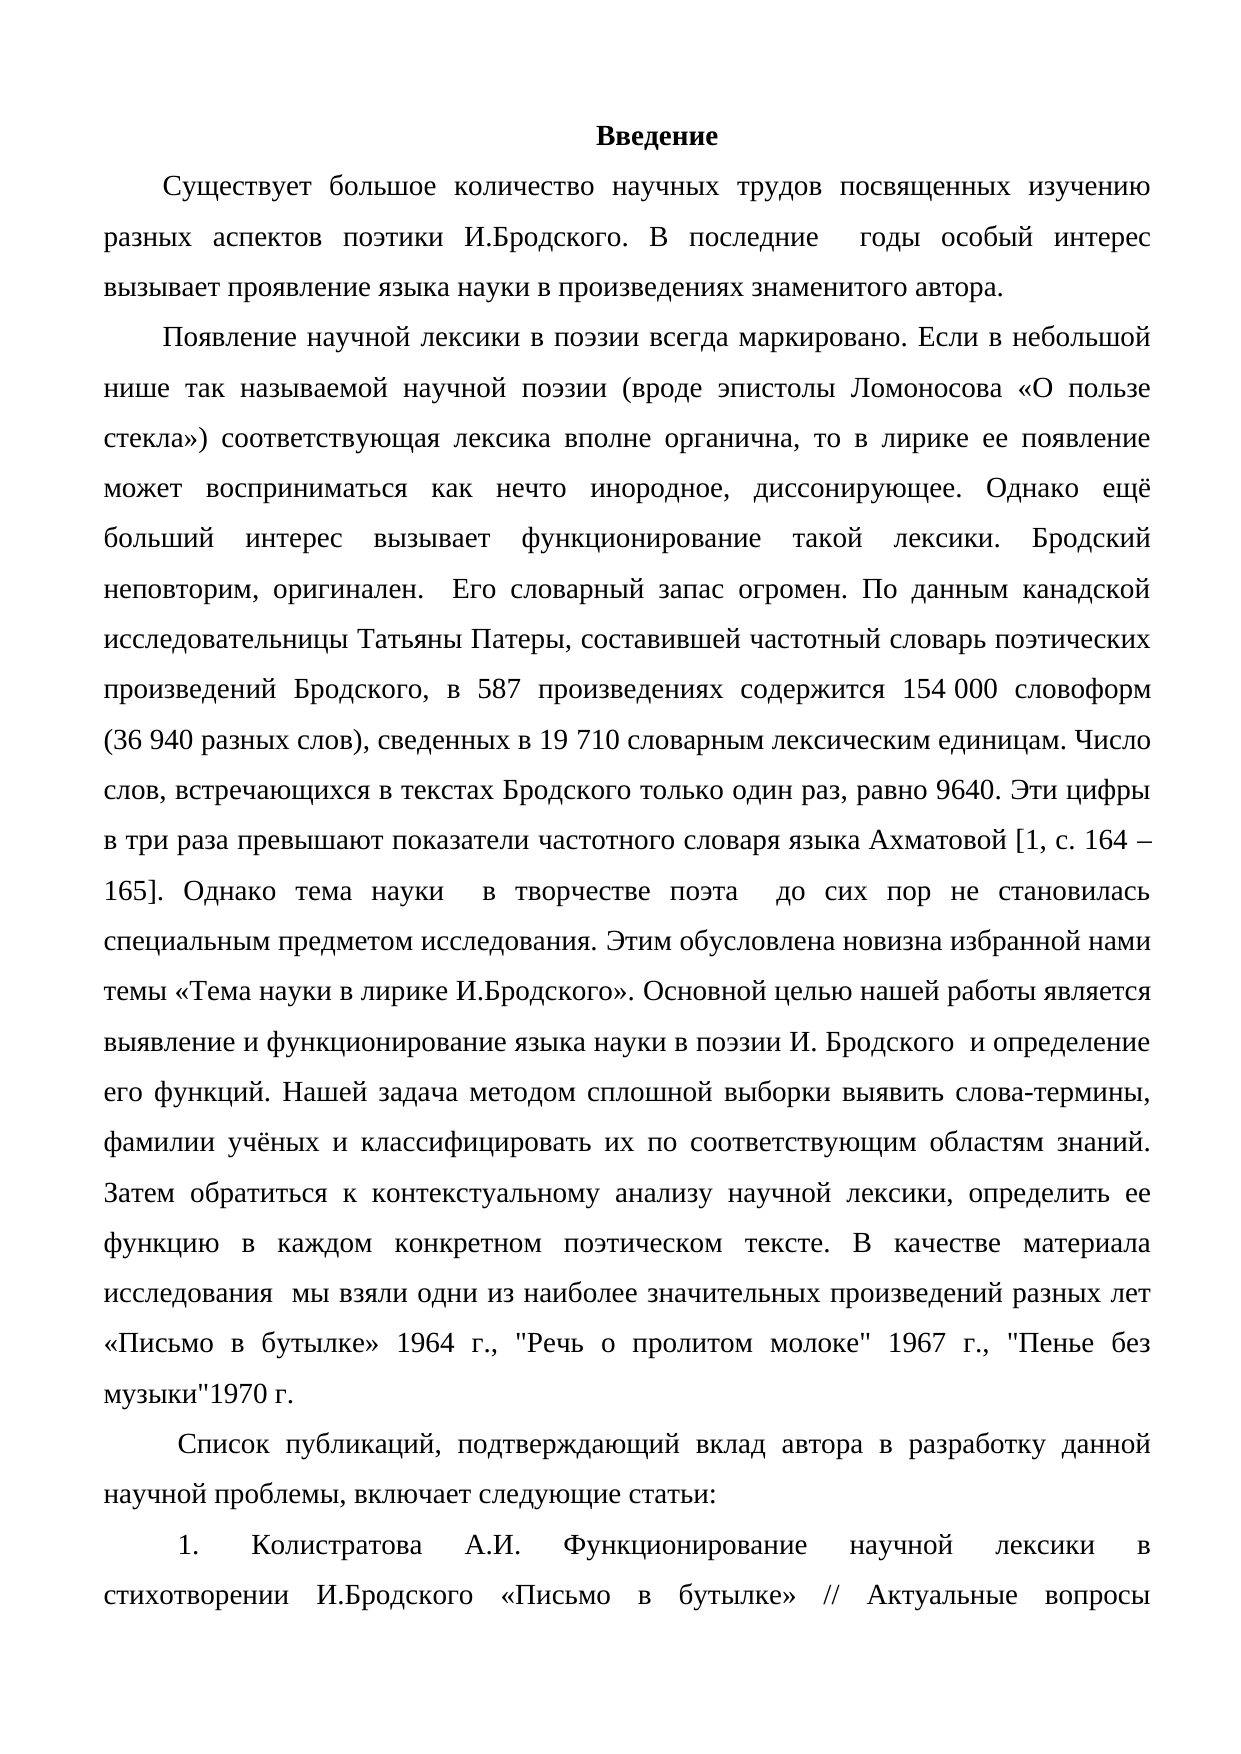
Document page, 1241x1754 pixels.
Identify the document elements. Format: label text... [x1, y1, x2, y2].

text Появление научной лексики в поэзии всегда маркировано. Если в небольшой нише так называемой научной поэзии (вроде эпистолы Ломоносова «О пользе стекла») соответствующая лексика вполне органична, то в лирике ее появление может восприниматься как нечто инородное, диссонирующее. Однако ещё больший интерес вызывает функционирование такой лексики. Бродский неповторим, оригинален. Его словарный запас огромен. По данным канадской исследовательницы Татьяны Патеры, составившей частотный словарь поэтических произведений Бродского, в 587 произведениях содержится 154 000 словоформ (36 940 разных слов), сведенных в 19 710 словарным лексическим единицам. Число слов, встречающихся в текстах Бродского только один раз, равно 9640. Эти цифры в три раза превышают показатели частотного словаря языка Ахматовой [1, с. 164 – 165]. Однако тема науки в творчестве поэта до сих пор не становилась специальным предметом исследования. Этим обусловлена новизна избранной нами темы «Тема науки в лирике И.Бродского». Основной целью нашей работы является выявление и функционирование языка науки в поэзии И. Бродского и определение его функций. Нашей задача методом сплошной выборки выявить слова-термины, фамилии учёных и классифицировать их по соответствующим областям знаний. Затем обратиться к контекстуальному анализу научной лексики, определить ее функцию в каждом конкретном поэтическом тексте. В качестве материала исследования мы взяли одни из наиболее значительных произведений разных лет «Письмо в бутылке» 1964 г., "Речь о пролитом молоке" 1967 г., "Пенье без музыки"1970 г. [103, 319, 1152, 1409]
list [103, 1527, 1152, 1611]
text Список публикаций, подтверждающий вклад автора в разработку данной научной проблемы, включает следующие статьи: [103, 1426, 1152, 1510]
text Существует большое количество научных трудов посвященных изучению разных аспектов поэтики И.Бродского. В последние годы особый интерес вызывает проявление языка науки в произведениях знаменитого автора. [103, 168, 1152, 303]
text Введение [103, 118, 1152, 152]
